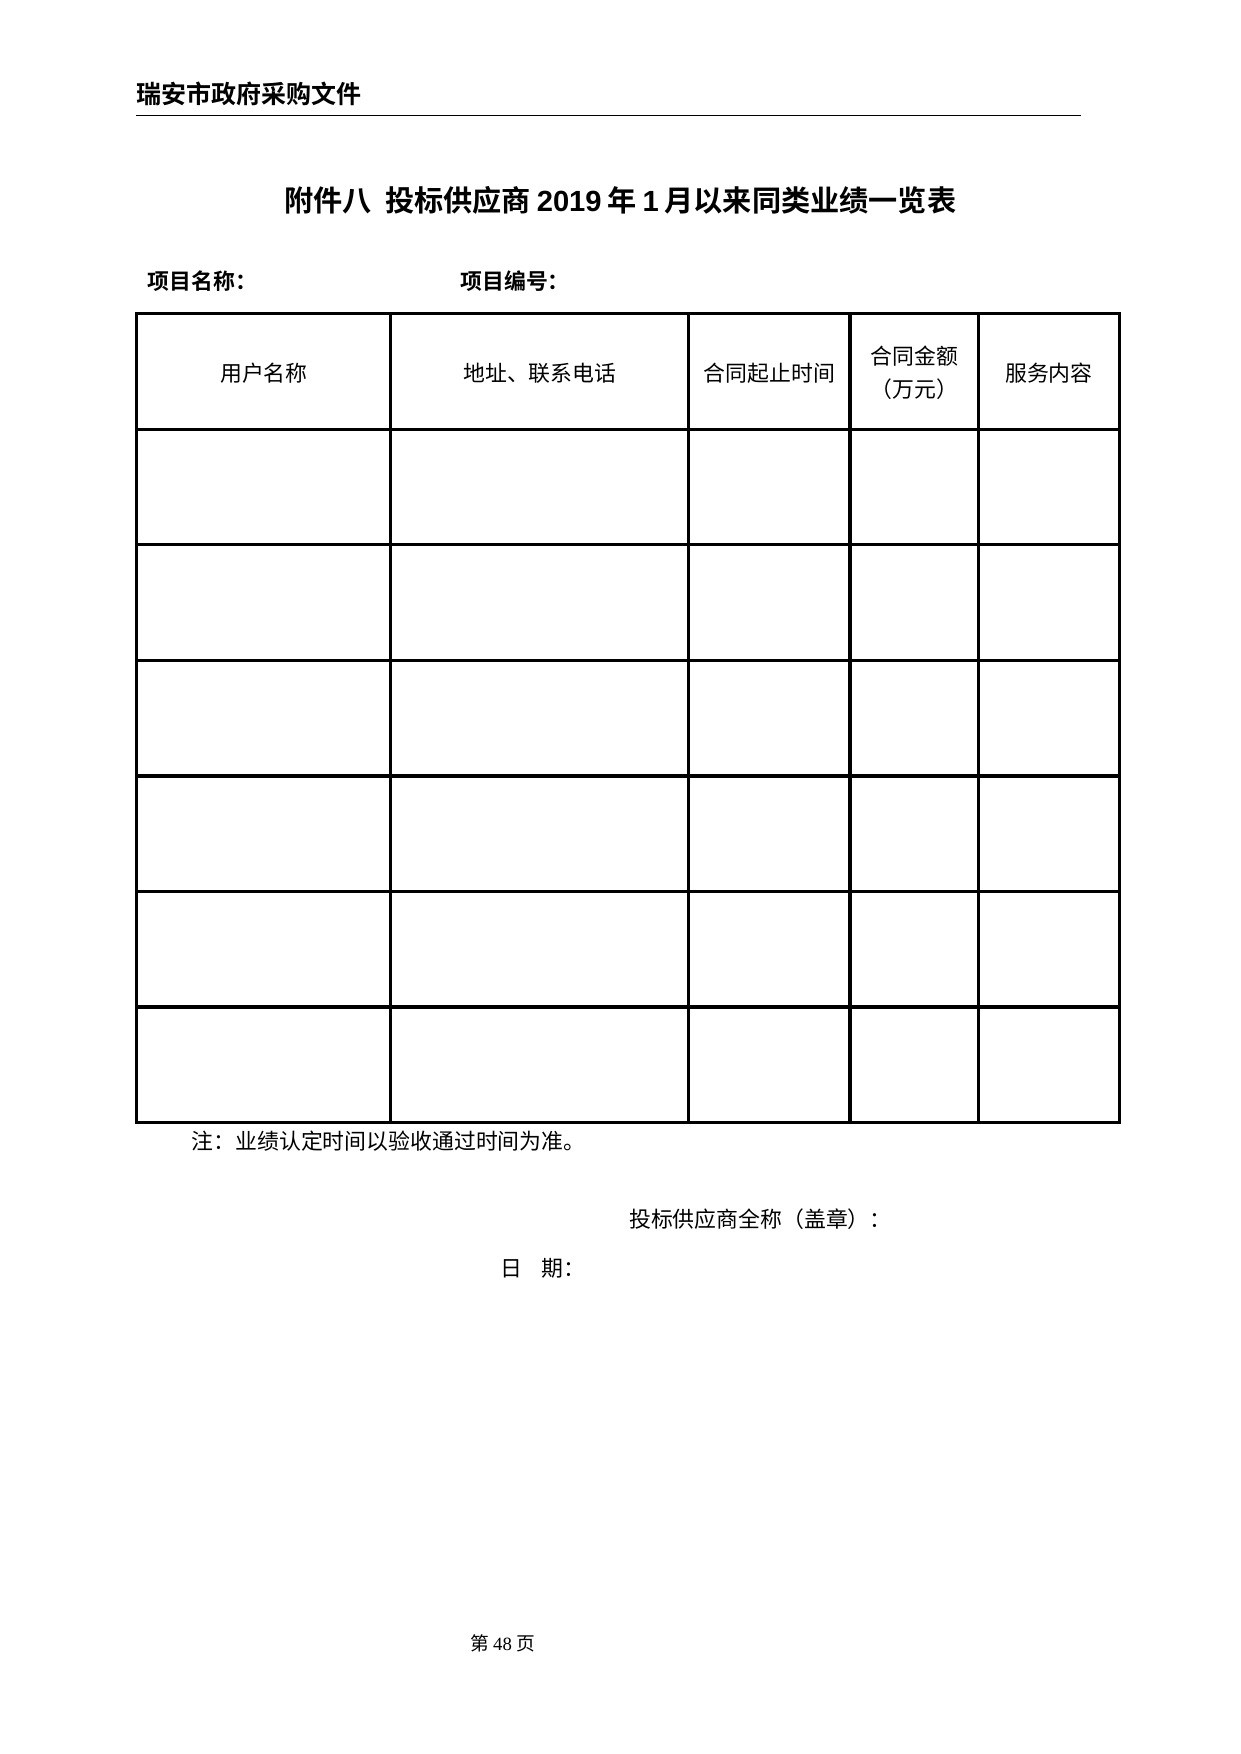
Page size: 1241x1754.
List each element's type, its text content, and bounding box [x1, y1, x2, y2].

table_cell [138, 893, 389, 1005]
table_cell [138, 662, 389, 774]
table_cell [852, 1009, 977, 1121]
text 日 期： [148, 1250, 1092, 1283]
table_cell [690, 546, 848, 659]
table_cell [392, 778, 687, 890]
table_cell [852, 893, 977, 1005]
text 投标供应商全称（盖章）： [629, 1202, 1092, 1234]
table_header 用户名称 [138, 315, 389, 428]
table_cell [980, 546, 1118, 659]
table_header 合同起止时间 [690, 315, 848, 428]
table_cell [138, 778, 389, 890]
table_cell [392, 662, 687, 774]
table_cell [980, 1009, 1118, 1121]
table_cell [980, 431, 1118, 543]
table_cell [980, 893, 1118, 1005]
table_cell [138, 1009, 389, 1121]
table_cell [690, 662, 848, 774]
table_header 服务内容 [980, 315, 1118, 428]
text 项目名称： 项目编号： [148, 263, 1094, 296]
table_cell [852, 662, 977, 774]
table_cell [392, 546, 687, 659]
table_cell [980, 662, 1118, 774]
table_cell [392, 893, 687, 1005]
table_cell [690, 431, 848, 543]
table_cell [690, 778, 848, 890]
subtitle 附件八 投标供应商2019年1月以来同类业绩一览表 [148, 166, 1092, 231]
table_cell [138, 431, 389, 543]
table_cell [392, 431, 687, 543]
table_cell [980, 778, 1118, 890]
table_cell [138, 546, 389, 659]
table_cell [690, 1009, 848, 1121]
table_cell [852, 546, 977, 659]
table_header 合同金额 （万元） [852, 315, 977, 428]
table_header 地址、联系电话 [392, 315, 687, 428]
table_cell [852, 431, 977, 543]
table_cell [690, 893, 848, 1005]
table_cell [852, 778, 977, 890]
table_cell [392, 1009, 687, 1121]
text 注：业绩认定时间以验收通过时间为准。 [148, 1124, 1092, 1156]
